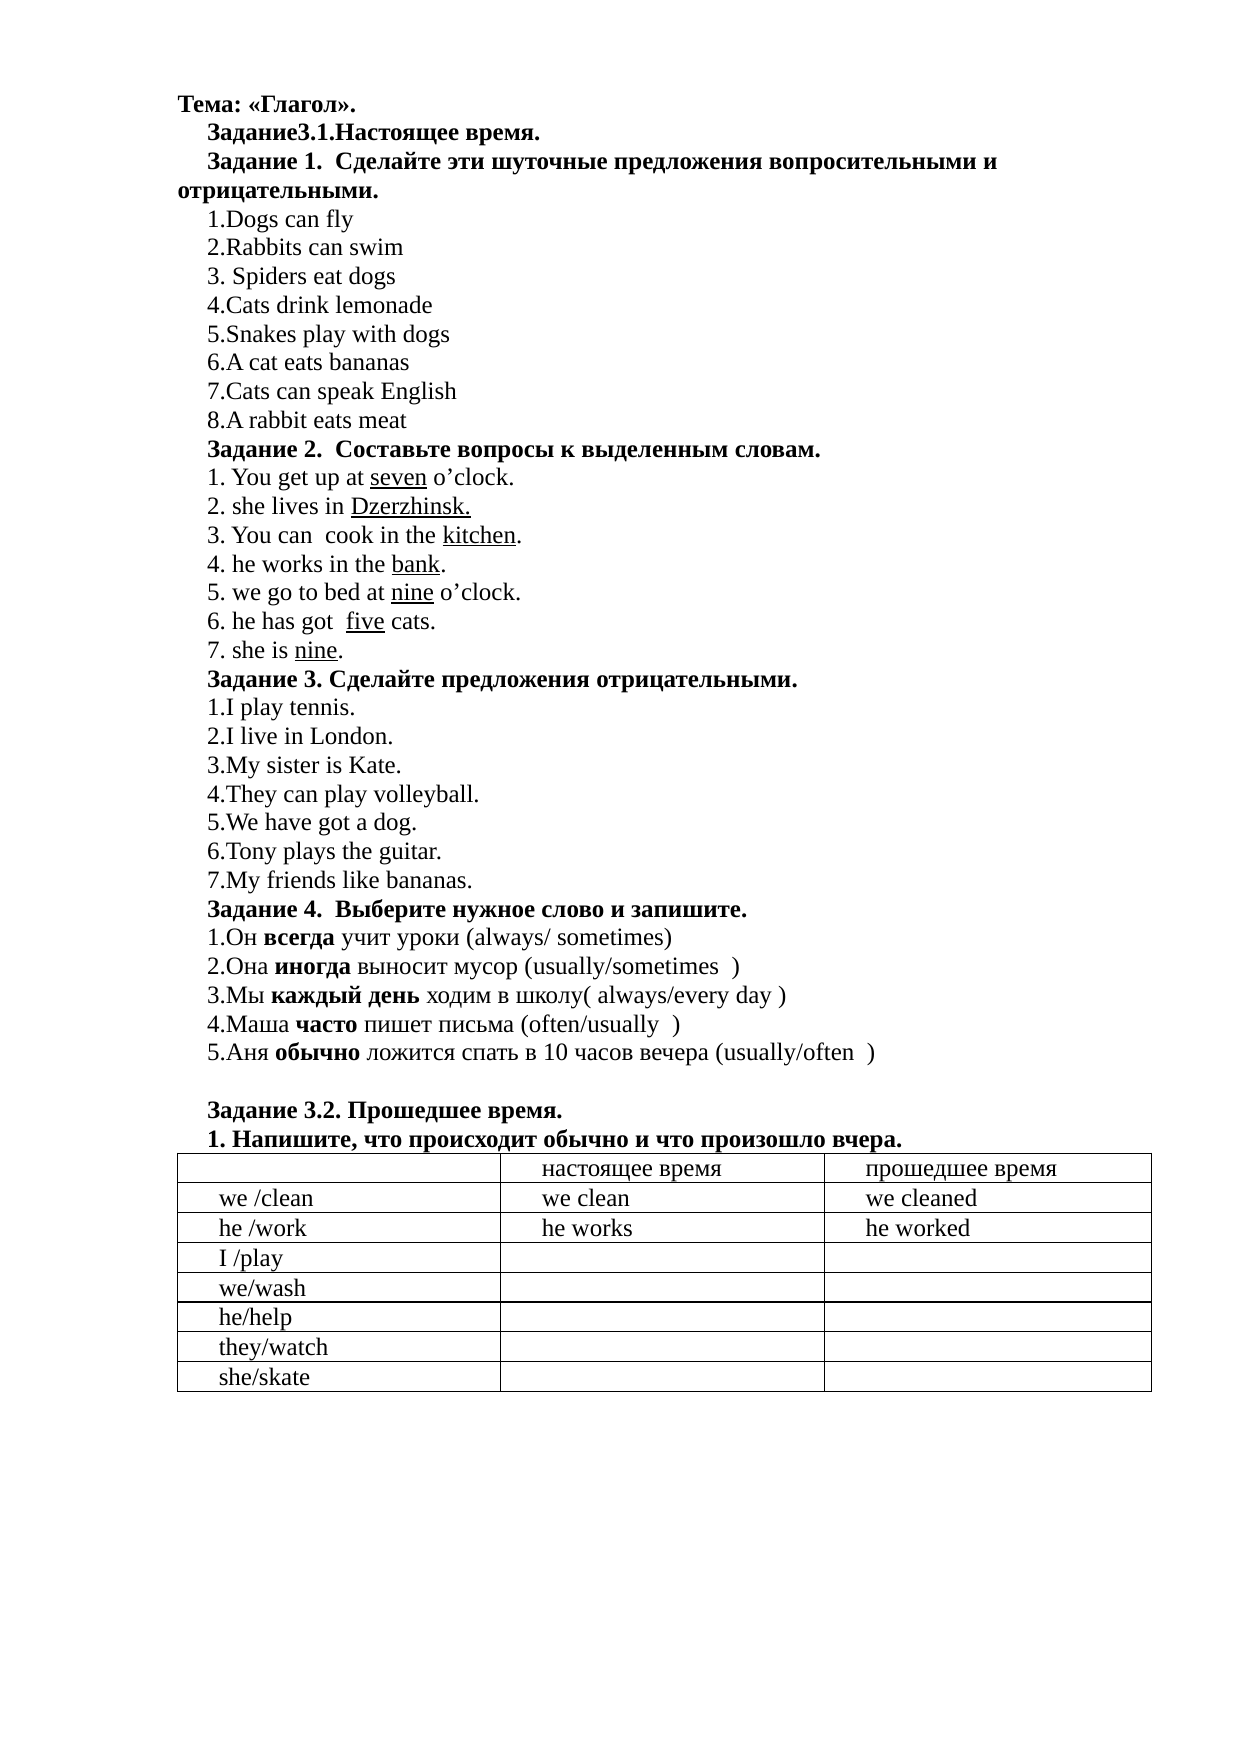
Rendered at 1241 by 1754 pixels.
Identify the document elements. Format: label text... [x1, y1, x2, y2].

table_cell [825, 1362, 1151, 1391]
text Задание 3. Сделайте предложения отрицательными. [177, 664, 1152, 692]
text 4.They can play volleyball. [177, 779, 1152, 807]
table_cell [501, 1332, 824, 1361]
table_header настоящее время [501, 1154, 824, 1182]
text 8.A rabbit eats meat [177, 405, 1152, 434]
table_cell they/watch [178, 1332, 500, 1361]
text 6. he has got five cats. [177, 606, 1152, 635]
table_cell [825, 1332, 1151, 1361]
table_cell [501, 1273, 824, 1301]
text 7.Cats can speak English [177, 376, 1152, 405]
table_cell we clean [501, 1183, 824, 1212]
table_cell he/help [178, 1303, 500, 1331]
text 1.I play tennis. [177, 692, 1152, 721]
text 2.Rabbits can swim [177, 232, 1152, 261]
text 4. he works in the bank. [177, 549, 1152, 577]
table_cell [825, 1303, 1151, 1331]
table_header прошедшее время [825, 1154, 1151, 1182]
text 5.Аня обычно ложится спать в 10 часов вечера (usually/often ) [177, 1037, 1152, 1066]
table_cell we/wash [178, 1273, 500, 1301]
text 3.Мы каждый день ходим в школу( always/every day ) [177, 980, 1152, 1009]
text Задание 1. Сделайте эти шуточные предложения вопросительными и отрицательными. [177, 146, 1152, 204]
text 1. You get up at seven o’clock. [177, 462, 1152, 491]
table_cell [501, 1243, 824, 1272]
text 2.I live in London. [177, 721, 1152, 750]
text 7.My friends like bananas. [177, 865, 1152, 894]
text 6.A cat eats bananas [177, 347, 1152, 376]
text 2.Она иногда выносит мусор (usually/sometimes ) [177, 951, 1152, 980]
text 3.My sister is Kate. [177, 750, 1152, 779]
text Задание 4. Выберите нужное слово и запишите. [177, 894, 1152, 922]
table_cell we /clean [178, 1183, 500, 1212]
text 5.Snakes play with dogs [177, 319, 1152, 347]
text 3. You can cook in the kitchen. [177, 520, 1152, 549]
table_cell he /work [178, 1213, 500, 1242]
text 7. she is nine. [177, 635, 1152, 664]
text Задание 3.2. Прошедшее время. [177, 1095, 1152, 1124]
text 3. Spiders eat dogs [177, 261, 1152, 290]
text Задание3.1.Настоящее время. [177, 117, 1152, 146]
text 1.Он всегда учит уроки (always/ sometimes) [177, 922, 1152, 951]
table_cell [501, 1362, 824, 1391]
table_cell he worked [825, 1213, 1151, 1242]
table_cell we cleaned [825, 1183, 1151, 1212]
text 5.We have got a dog. [177, 807, 1152, 836]
table_cell [501, 1303, 824, 1331]
text 5. we go to bed at nine o’clock. [177, 577, 1152, 606]
table_cell she/skate [178, 1362, 500, 1391]
text 6.Tony plays the guitar. [177, 836, 1152, 865]
table_cell [825, 1273, 1151, 1301]
text 4.Маша часто пишет письма (often/usually ) [177, 1009, 1152, 1037]
text 4.Cats drink lemonade [177, 290, 1152, 319]
text Тема: «Глагол». [177, 89, 1152, 117]
text 1. Напишите, что происходит обычно и что произошло вчера. [177, 1124, 1152, 1152]
table_cell I /play [178, 1243, 500, 1272]
text 2. she lives in Dzerzhinsk. [177, 491, 1152, 520]
text 1.Dogs can fly [177, 204, 1152, 232]
table_cell he works [501, 1213, 824, 1242]
table_cell [825, 1243, 1151, 1272]
text Задание 2. Составьте вопросы к выделенным словам. [177, 434, 1152, 462]
table_header [178, 1154, 500, 1182]
